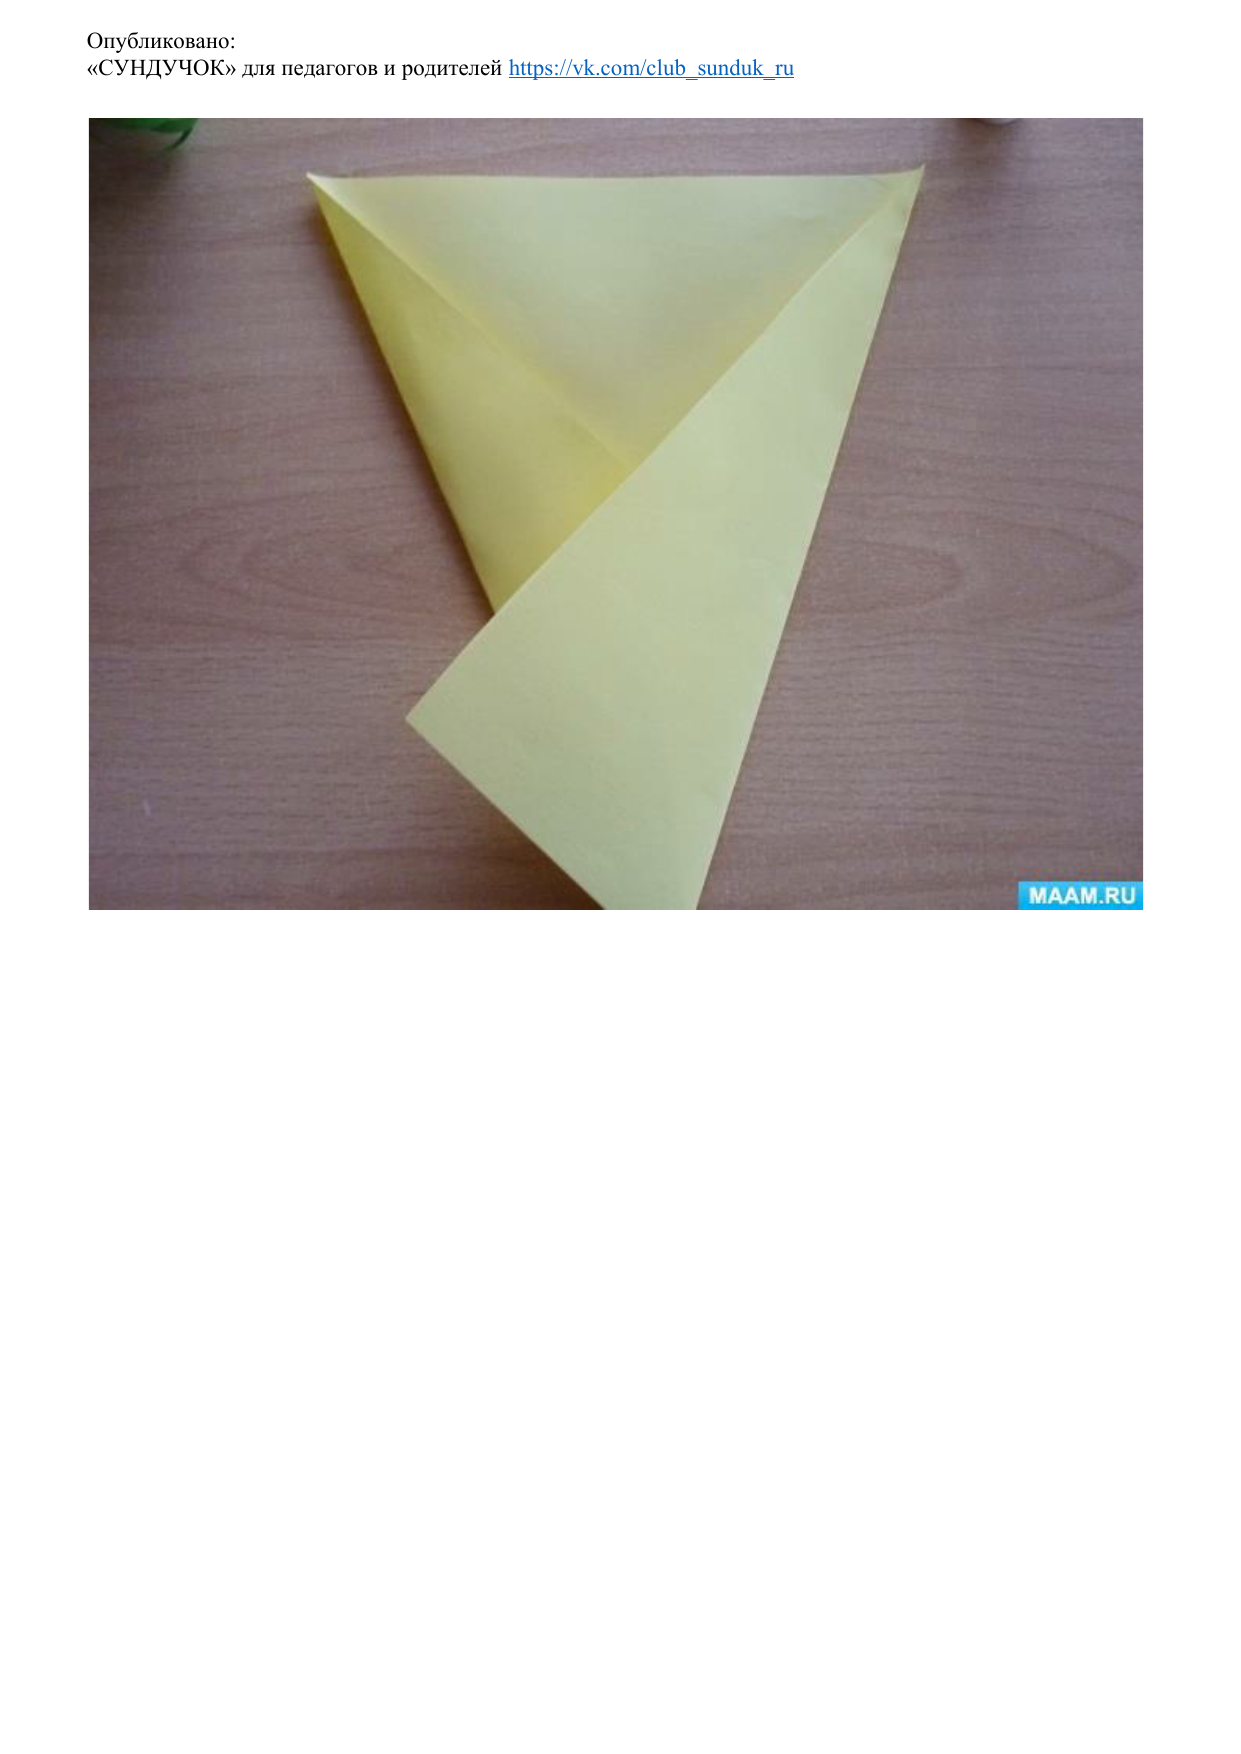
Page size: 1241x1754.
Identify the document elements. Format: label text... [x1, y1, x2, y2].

picture [88, 118, 1144, 910]
text Опубликовано: [87, 28, 1188, 54]
text «СУНДУЧОК» для педагогов и родителей https://vk.com/club_sunduk_ru [87, 54, 1188, 80]
